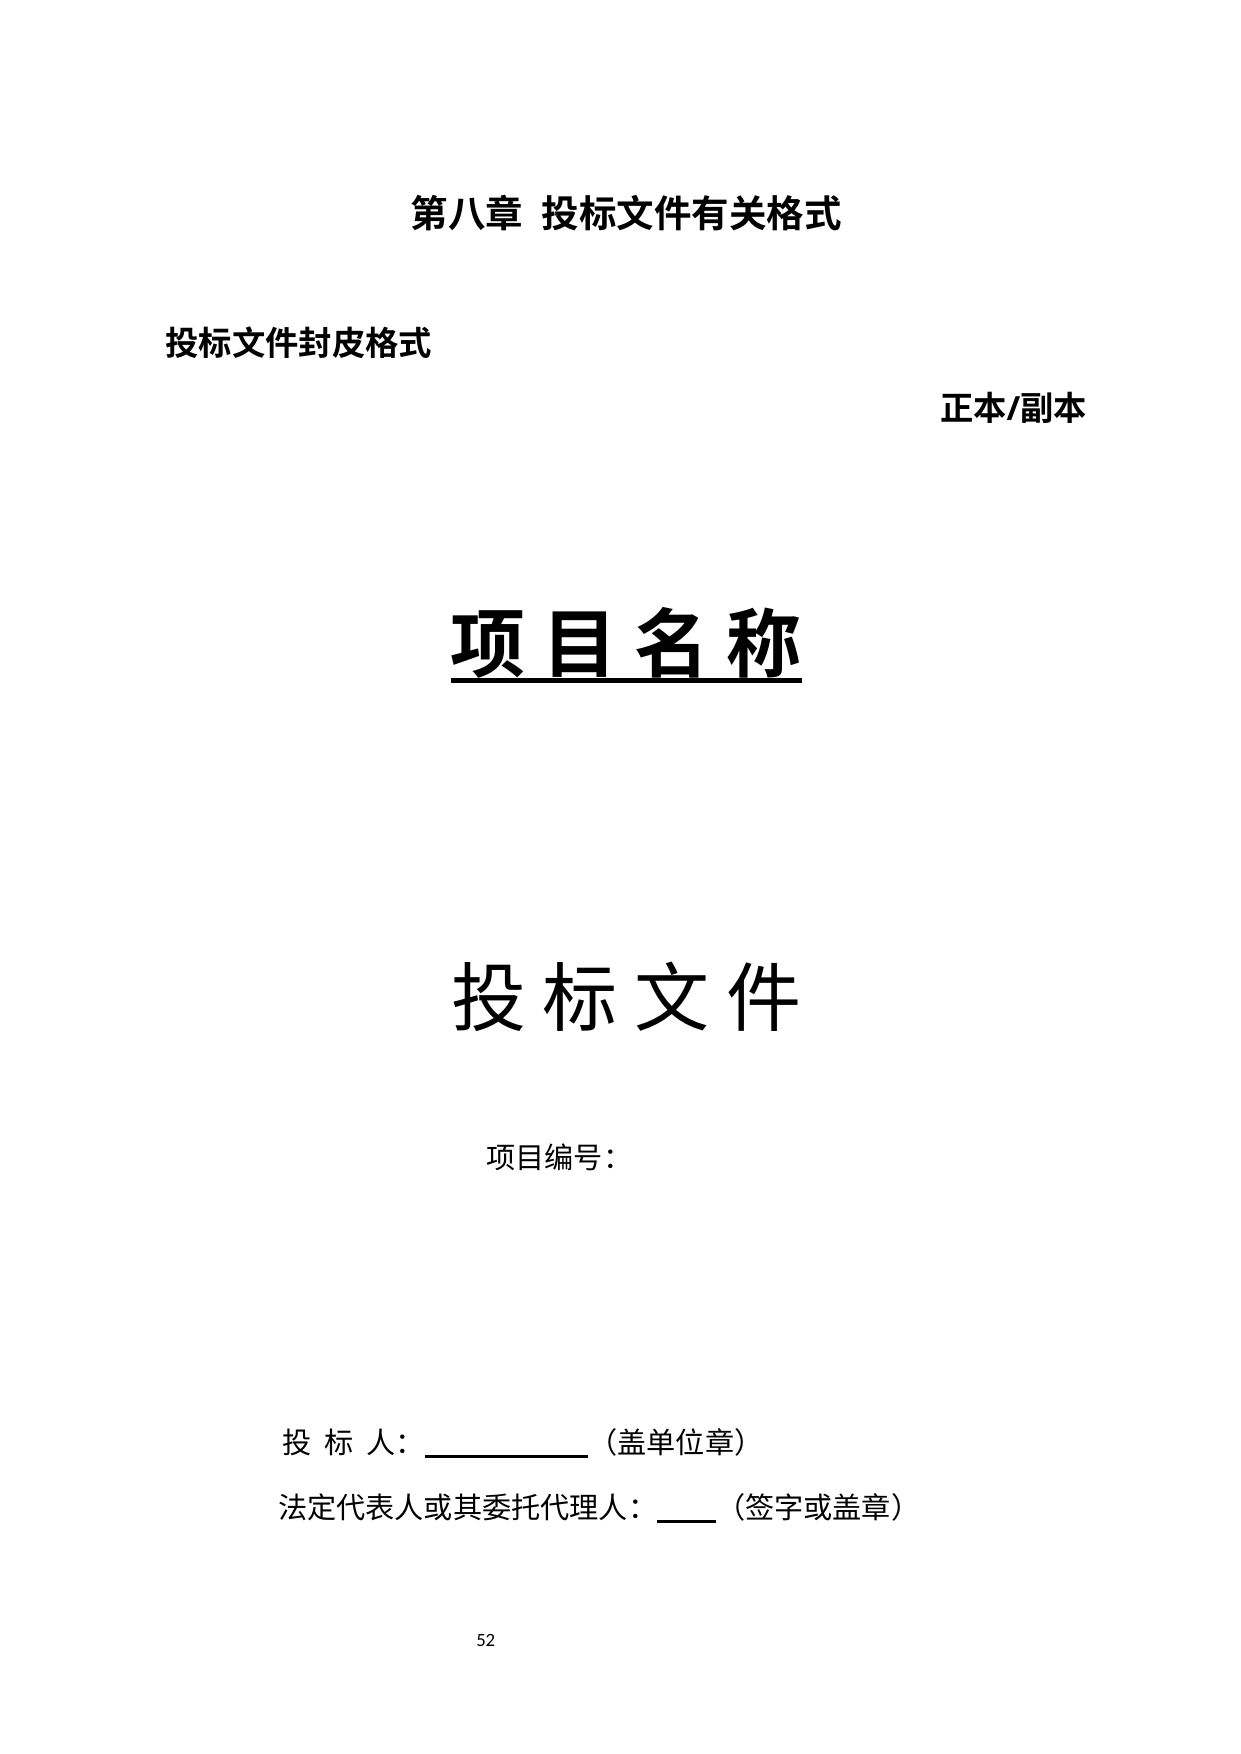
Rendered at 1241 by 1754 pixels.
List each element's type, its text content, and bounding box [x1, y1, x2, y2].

text 法定代表人或其委托代理人： （签字或盖章） [278, 1473, 1087, 1538]
text 项目编号： [165, 1123, 1087, 1188]
list 投标文件有关格式 [165, 178, 1087, 243]
text 项 目 名 称 [165, 574, 1087, 704]
text 投标文件封皮格式 [165, 308, 1087, 373]
text 投 标 文 件 [165, 928, 1087, 1058]
text 投 标 人： （盖单位章） [165, 1408, 1087, 1473]
text 正本/副本 [165, 373, 1087, 438]
